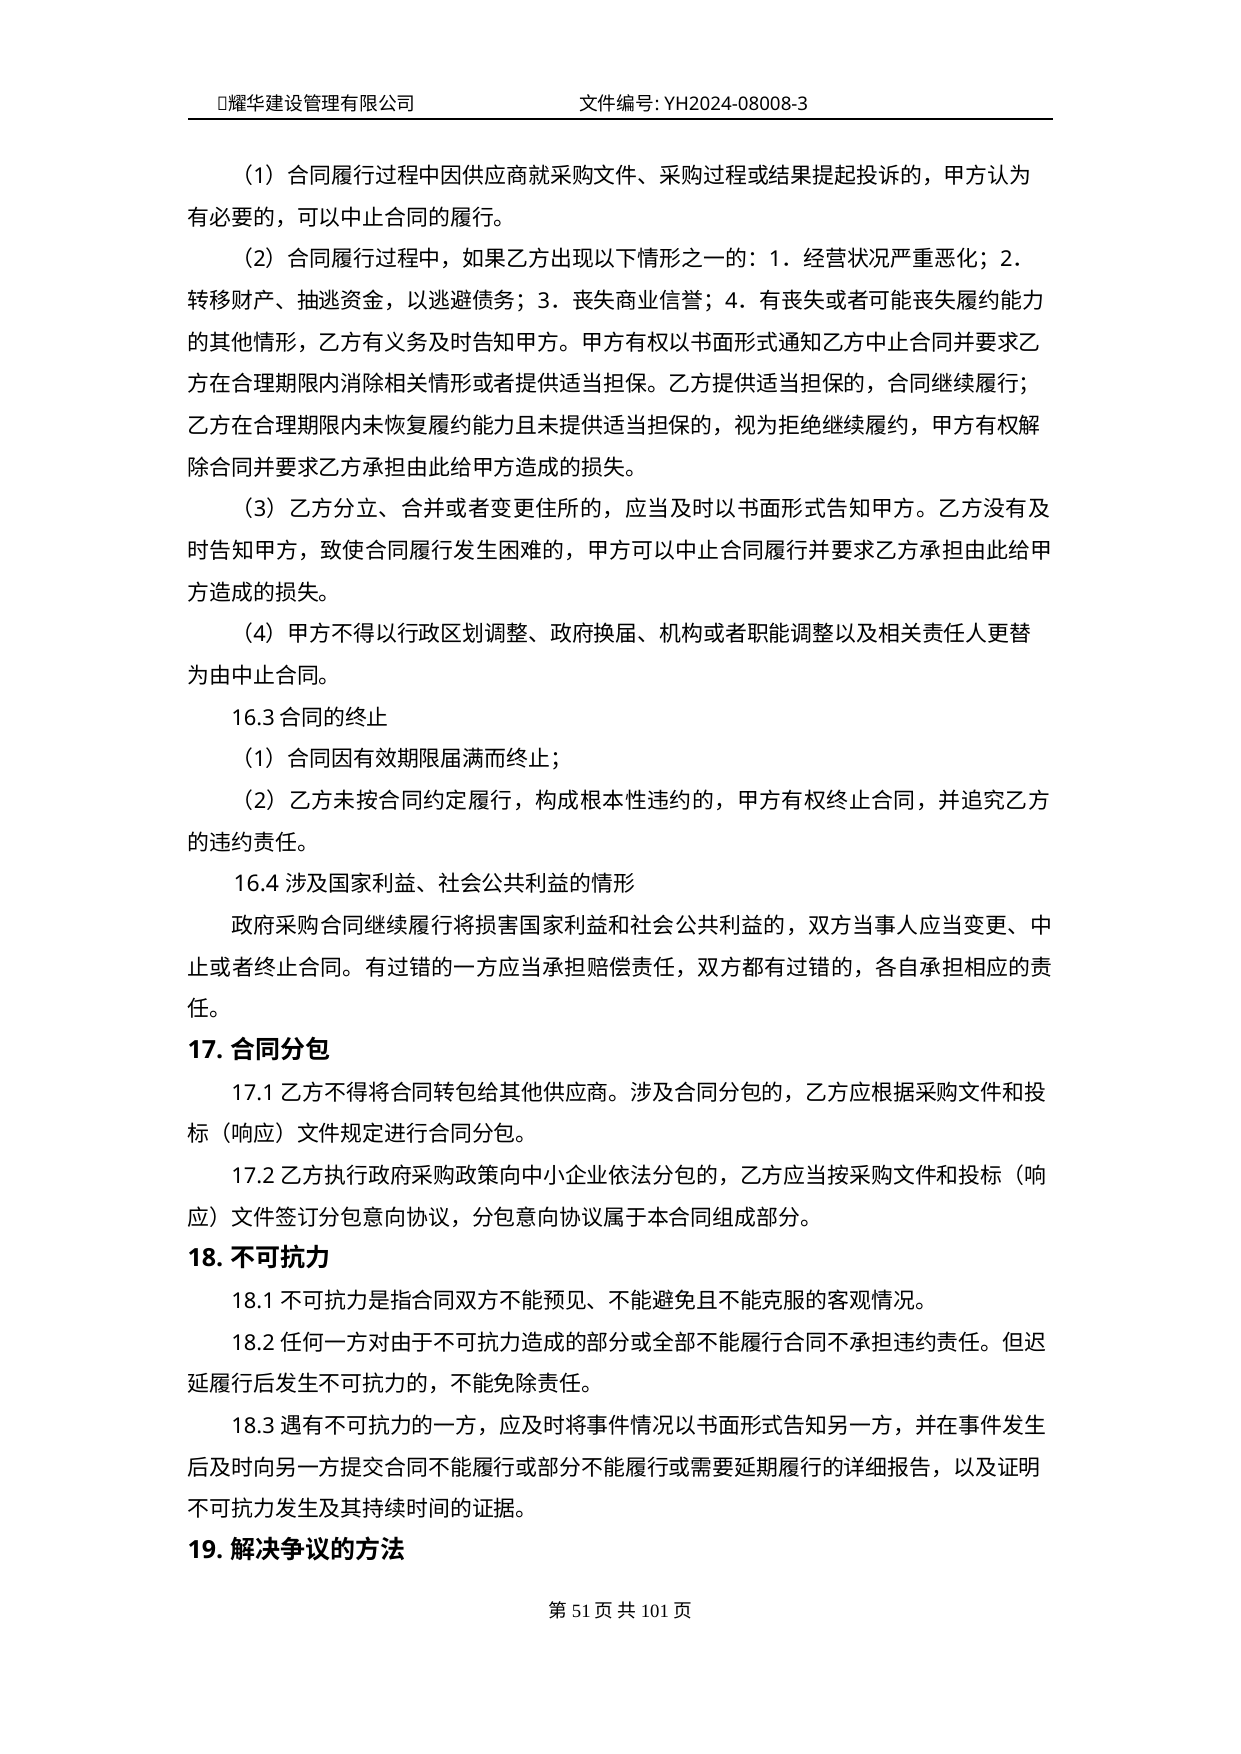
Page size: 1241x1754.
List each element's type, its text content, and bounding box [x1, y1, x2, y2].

text 18. 不可抗力 [187, 1233, 1053, 1275]
text 18.2 任何一方对由于不可抗力造成的部分或全部不能履行合同不承担违约责任。但迟延履行后发生不可抗力的，不能免除责任。 [187, 1317, 1053, 1400]
text 17.1 乙方不得将合同转包给其他供应商。涉及合同分包的，乙方应根据采购文件和投标（响应）文件规定进行合同分包。 [187, 1067, 1053, 1150]
text 政府采购合同继续履行将损害国家利益和社会公共利益的，双方当事人应当变更、中止或者终止合同。有过错的一方应当承担赔偿责任，双方都有过错的，各自承担相应的责任。 [187, 900, 1053, 1025]
text （4）甲方不得以行政区划调整、政府换届、机构或者职能调整以及相关责任人更替为由中止合同。 [187, 608, 1053, 692]
text 16.3合同的终止 [187, 692, 1053, 733]
text 19. 解决争议的方法 [187, 1525, 1053, 1567]
text 17.2 乙方执行政府采购政策向中小企业依法分包的，乙方应当按采购文件和投标（响应）文件签订分包意向协议，分包意向协议属于本合同组成部分。 [187, 1150, 1053, 1233]
text （2）乙方未按合同约定履行，构成根本性违约的，甲方有权终止合同，并追究乙方的违约责任。 [187, 775, 1053, 858]
text 16.4 涉及国家利益、社会公共利益的情形 [187, 858, 1053, 900]
text （1）合同因有效期限届满而终止； [187, 733, 1053, 775]
text （3）乙方分立、合并或者变更住所的，应当及时以书面形式告知甲方。乙方没有及时告知甲方，致使合同履行发生困难的，甲方可以中止合同履行并要求乙方承担由此给甲方造成的损失。 [187, 483, 1053, 608]
text 17. 合同分包 [187, 1025, 1053, 1067]
text 18.3 遇有不可抗力的一方，应及时将事件情况以书面形式告知另一方，并在事件发生后及时向另一方提交合同不能履行或部分不能履行或需要延期履行的详细报告，以及证明不可抗力发生及其持续时间的证据。 [187, 1400, 1053, 1525]
text （1）合同履行过程中因供应商就采购文件、采购过程或结果提起投诉的，甲方认为有必要的，可以中止合同的履行。 [187, 150, 1053, 233]
text （2）合同履行过程中，如果乙方出现以下情形之一的：1．经营状况严重恶化；2．转移财产、抽逃资金，以逃避债务；3．丧失商业信誉；4．有丧失或者可能丧失履约能力的其他情形，乙方有义务及时告知甲方。甲方有权以书面形式通知乙方中止合同并要求乙方在合理期限内消除相关情形或者提供适当担保。乙方提供适当担保的，合同继续履行；乙方在合理期限内未恢复履约能力且未提供适当担保的，视为拒绝继续履约，甲方有权解除合同并要求乙方承担由此给甲方造成的损失。 [187, 233, 1053, 483]
text 18.1 不可抗力是指合同双方不能预见、不能避免且不能克服的客观情况。 [187, 1275, 1053, 1317]
